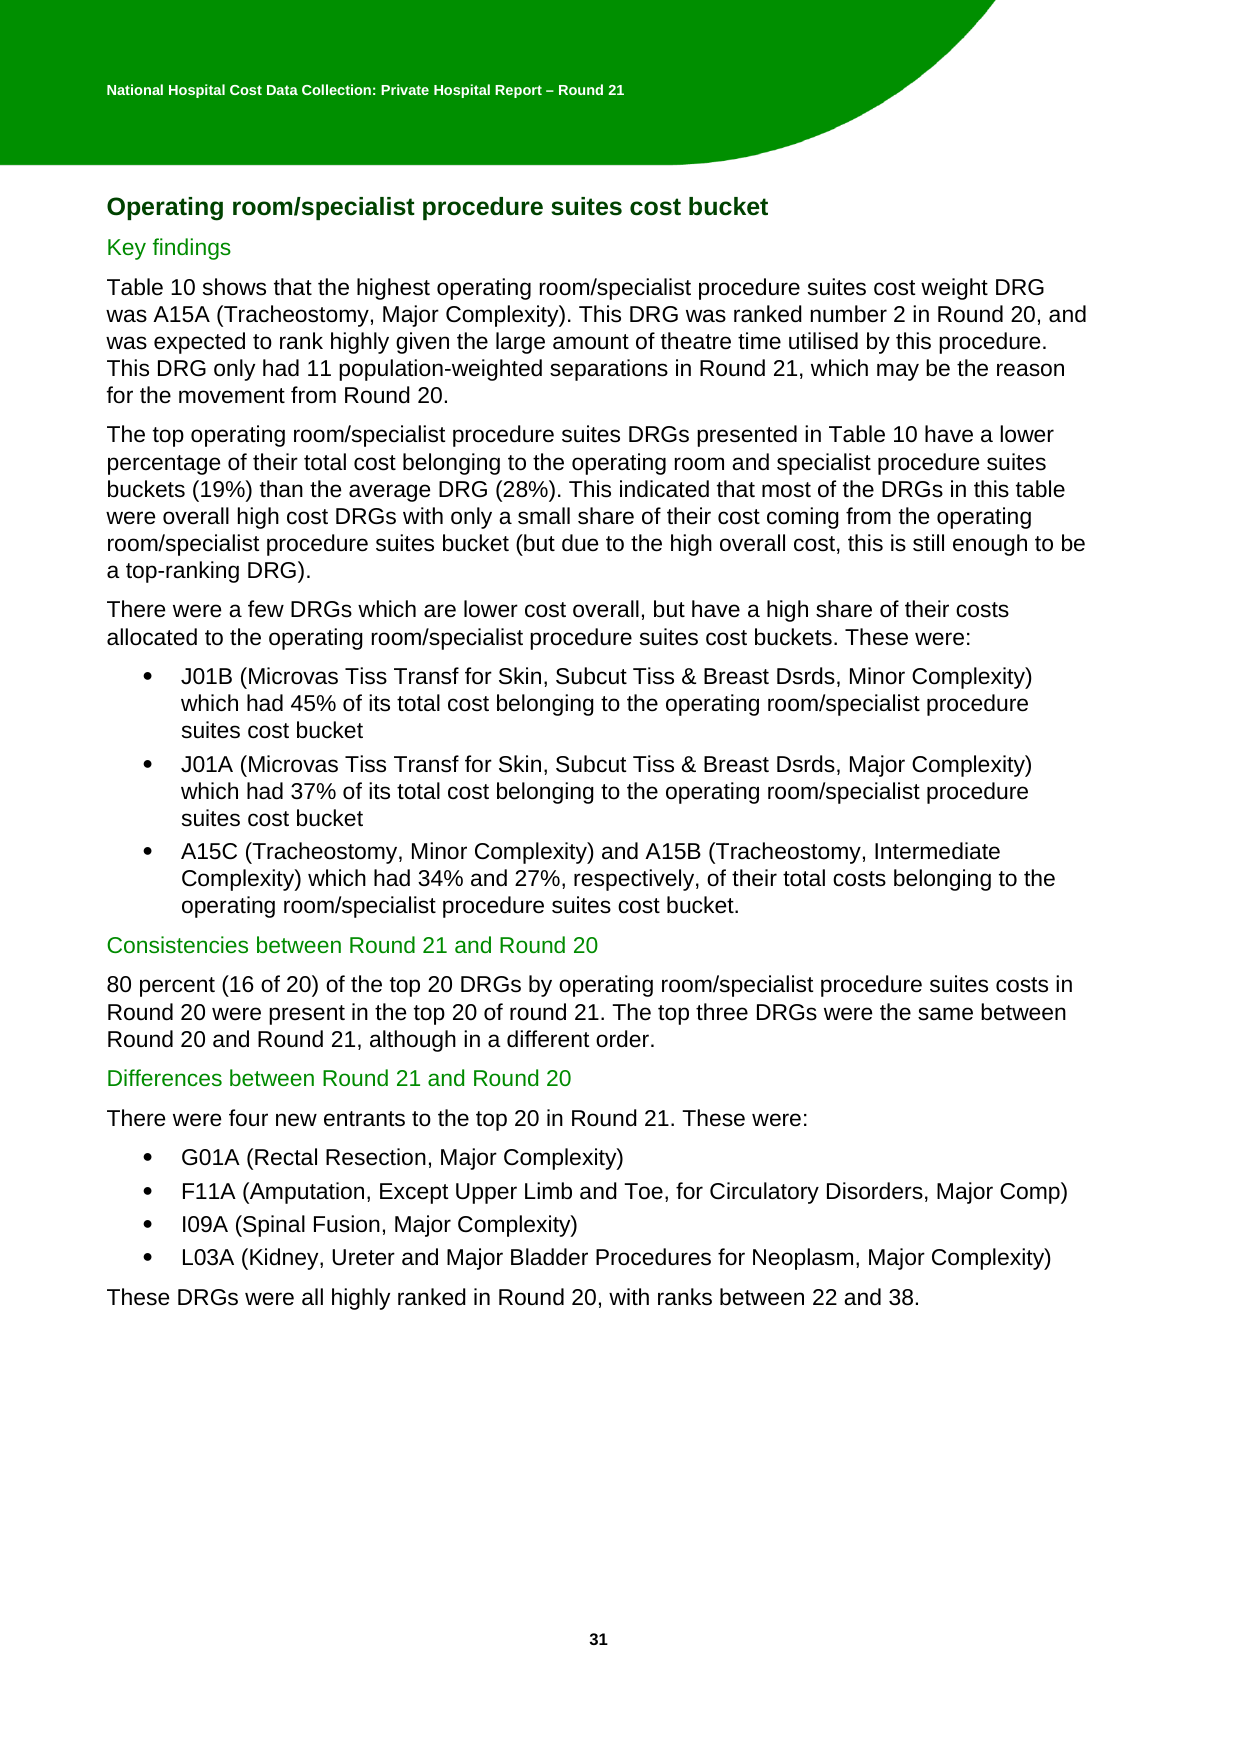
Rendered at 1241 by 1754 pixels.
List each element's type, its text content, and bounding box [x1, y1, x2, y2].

list L03A (Kidney, Ureter and Major Bladder Procedures for Neoplasm, Major Complexity) [143, 1244, 1090, 1271]
text These DRGs were all highly ranked in Round 20, with ranks between 22 and 38. [106, 1283, 1090, 1310]
picture [0, 0, 998, 166]
subtitle Operating room/specialist procedure suites cost bucket [106, 192, 1090, 221]
text Table 10 shows that the highest operating room/specialist procedure suites cost weight DRG was A15A (Tracheostomy, Major Complexity). This DRG was ranked number 2 in Round 20, and was expected to rank highly given the large amount of theatre time utilised by this procedure. This DRG only had 11 population-weighted separations in Round 21, which may be the reason for the movement from Round 20. [106, 273, 1090, 408]
text Key findings [106, 233, 1090, 260]
list F11A (Amputation, Except Upper Limb and Toe, for Circulatory Disorders, Major Comp) [143, 1177, 1090, 1204]
text There were a few DRGs which are lower cost overall, but have a high share of their costs allocated to the operating room/specialist procedure suites cost buckets. These were: [106, 596, 1090, 650]
list J01B (Microvas Tiss Transf for Skin, Subcut Tiss & Breast Dsrds, Minor Complexity) which had 45% of its total cost belonging to the operating room/specialist procedure suites cost bucket [143, 662, 1090, 744]
list J01A (Microvas Tiss Transf for Skin, Subcut Tiss & Breast Dsrds, Major Complexity) which had 37% of its total cost belonging to the operating room/specialist procedure suites cost bucket [143, 750, 1090, 831]
text Consistencies between Round 21 and Round 20 [106, 931, 1090, 958]
text 80 percent (16 of 20) of the top 20 DRGs by operating room/specialist procedure suites costs in Round 20 were present in the top 20 of round 21. The top three DRGs were the same between Round 20 and Round 21, although in a different order. [106, 971, 1090, 1052]
text There were four new entrants to the top 20 in Round 21. These were: [106, 1104, 1090, 1131]
text The top operating room/specialist procedure suites DRGs presented in Table 10 have a lower percentage of their total cost belonging to the operating room and specialist procedure suites buckets (19%) than the average DRG (28%). This indicated that most of the DRGs in this table were overall high cost DRGs with only a small share of their cost coming from the operating room/specialist procedure suites bucket (but due to the high overall cost, this is still enough to be a top-ranking DRG). [106, 421, 1090, 583]
list A15C (Tracheostomy, Minor Complexity) and A15B (Tracheostomy, Intermediate Complexity) which had 34% and 27%, respectively, of their total costs belonging to the operating room/specialist procedure suites cost bucket. [143, 837, 1090, 919]
list G01A (Rectal Resection, Major Complexity) [143, 1144, 1090, 1171]
list I09A (Spinal Fusion, Major Complexity) [143, 1210, 1090, 1237]
text Differences between Round 21 and Round 20 [106, 1064, 1090, 1092]
